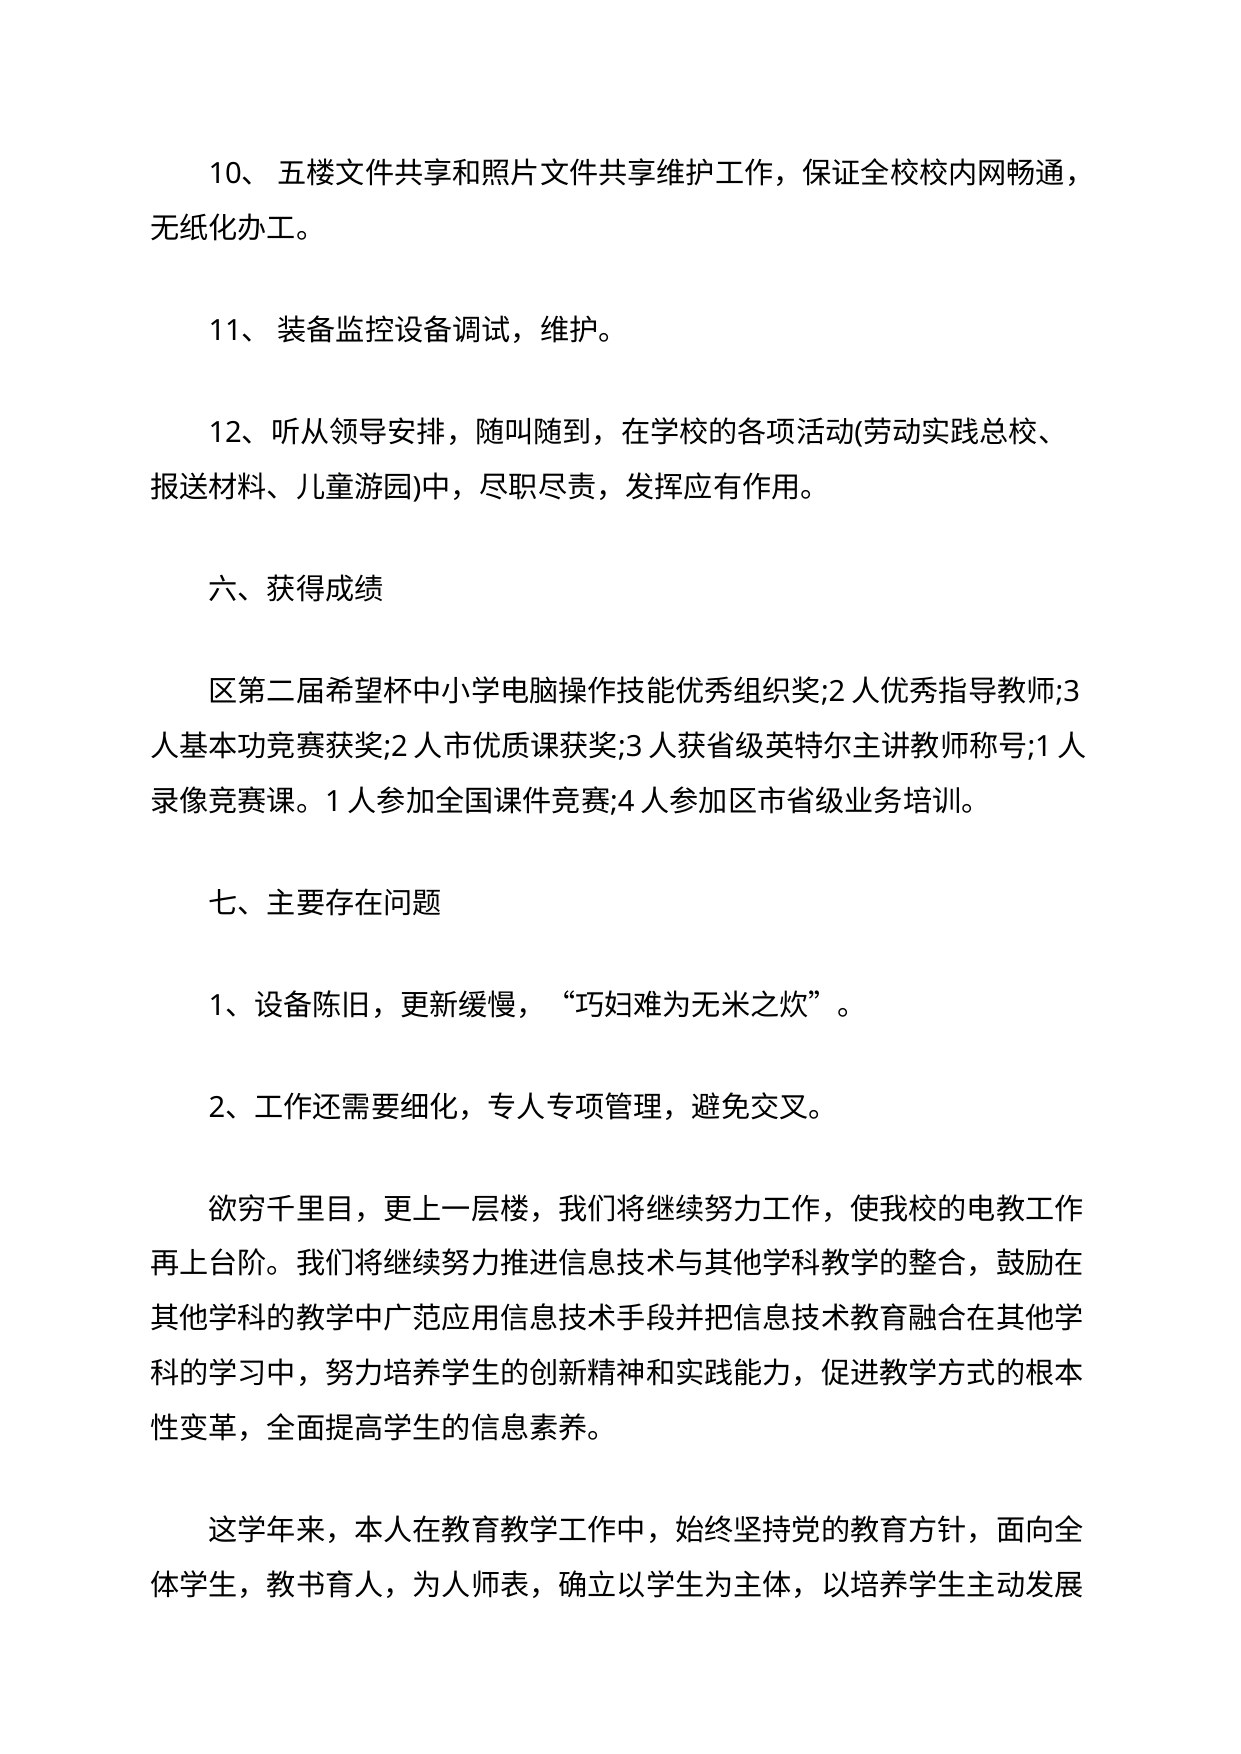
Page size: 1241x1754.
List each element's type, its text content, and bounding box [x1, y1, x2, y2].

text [150, 1507, 1090, 1604]
text 11、 装备监控设备调试，维护。 [150, 307, 1090, 349]
text 欲穷千里目，更上一层楼，我们将继续努力工作，使我校的电教工作再上台阶。我们将继续努力推进信息技术与其他学科教学的整合，鼓励在其他学科的教学中广范应用信息技术手段并把信息技术教育融合在其他学科的学习中，努力培养学生的创新精神和实践能力，促进教学方式的根本性变革，全面提高学生的信息素养。 [150, 1185, 1090, 1447]
text 12、听从领导安排，随叫随到，在学校的各项活动(劳动实践总校、报送材料、儿童游园)中，尽职尽责，发挥应有作用。 [150, 409, 1090, 506]
text 区第二届希望杯中小学电脑操作技能优秀组织奖;2人优秀指导教师;3人基本功竞赛获奖;2人市优质课获奖;3人获省级英特尔主讲教师称号;1人录像竞赛课。1人参加全国课件竞赛;4人参加区市省级业务培训。 [150, 667, 1090, 820]
text 2、工作还需要细化，专人专项管理，避免交叉。 [150, 1083, 1090, 1126]
text 七、主要存在问题 [150, 879, 1090, 922]
text 1、设备陈旧，更新缓慢，“巧妇难为无米之炊”。 [150, 981, 1090, 1024]
text 10、 五楼文件共享和照片文件共享维护工作，保证全校校内网畅通，无纸化办工。 [150, 150, 1090, 247]
text 六、获得成绩 [150, 566, 1090, 608]
